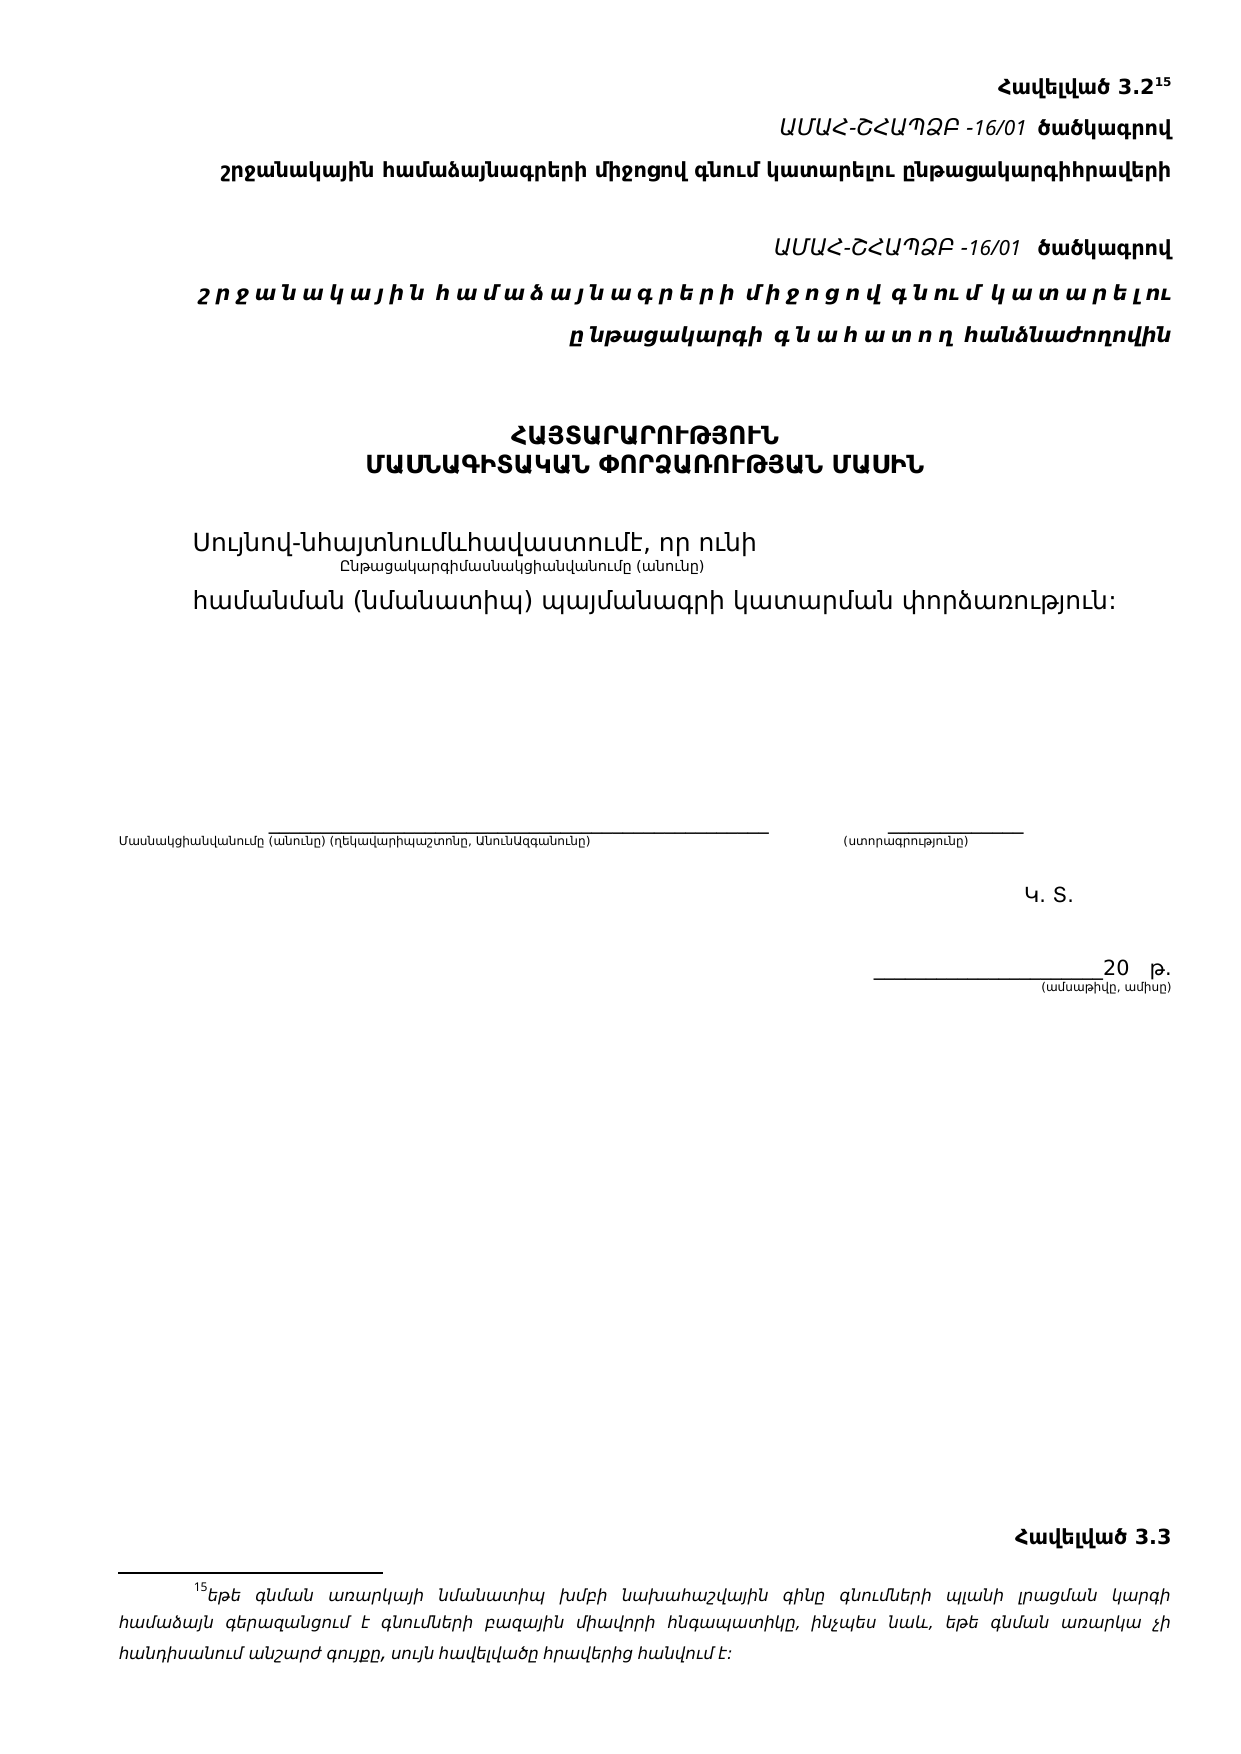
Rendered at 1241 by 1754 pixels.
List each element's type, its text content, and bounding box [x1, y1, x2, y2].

text Կ. Տ. [118, 883, 1171, 907]
text Ընթացակարգիմասնակցիանվանումը (անունը) [118, 557, 1171, 587]
text ՀԱՅՏԱՐԱՐՈՒԹՅՈՒՆ [118, 421, 1171, 451]
text համանման (նմանատիպ) պայմանագրի կատարման փորձառություն: [118, 587, 1171, 616]
text Մասնակցիանվանումը (անունը) (ղեկավարիպաշտոնը, ԱնունԱզգանունը) (ստորագրությունը) [118, 834, 1171, 858]
text ը նթացակարգի գ ն ա հ ա տ ո ղ հանձնաժողովին [118, 320, 1171, 349]
text ՄԱՍՆԱԳԻՏԱԿԱՆ ՓՈՐՁԱՌՈՒԹՅԱՆ ՄԱՍԻՆ [118, 451, 1171, 480]
text ԱՄԱՀ-ՇՀԱՊՁԲ -16/01 ծածկագրով [118, 111, 1171, 143]
text Սույնով-նհայտնումևհավաստումէ, որ ունի [118, 528, 1171, 557]
text շրջանակային համաձայնագրերի միջոցով գնում կատարելու ընթացակարգիհրավերի [118, 158, 1171, 182]
text ______________________20 թ. [118, 956, 1171, 980]
text Հավելված 3.2 [118, 75, 1171, 99]
text շ ր ջ ա ն ա կ ա յ ի ն հ ա մ ա ձ ա յ ն ա գ ր ե ր ի մ ի ջ ո ց ո վ գ ն ու մ կ ա տ ա ր ե լ ու [118, 278, 1171, 306]
text ԱՄԱՀ-ՇՀԱՊՁԲ -16/01 ծածկագրով [118, 231, 1171, 262]
text ________________________________________________ _____________ [193, 810, 1171, 834]
text Հավելված 3.3 [118, 1525, 1171, 1549]
text (ամսաթիվը, ամիսը) [118, 980, 1171, 1004]
